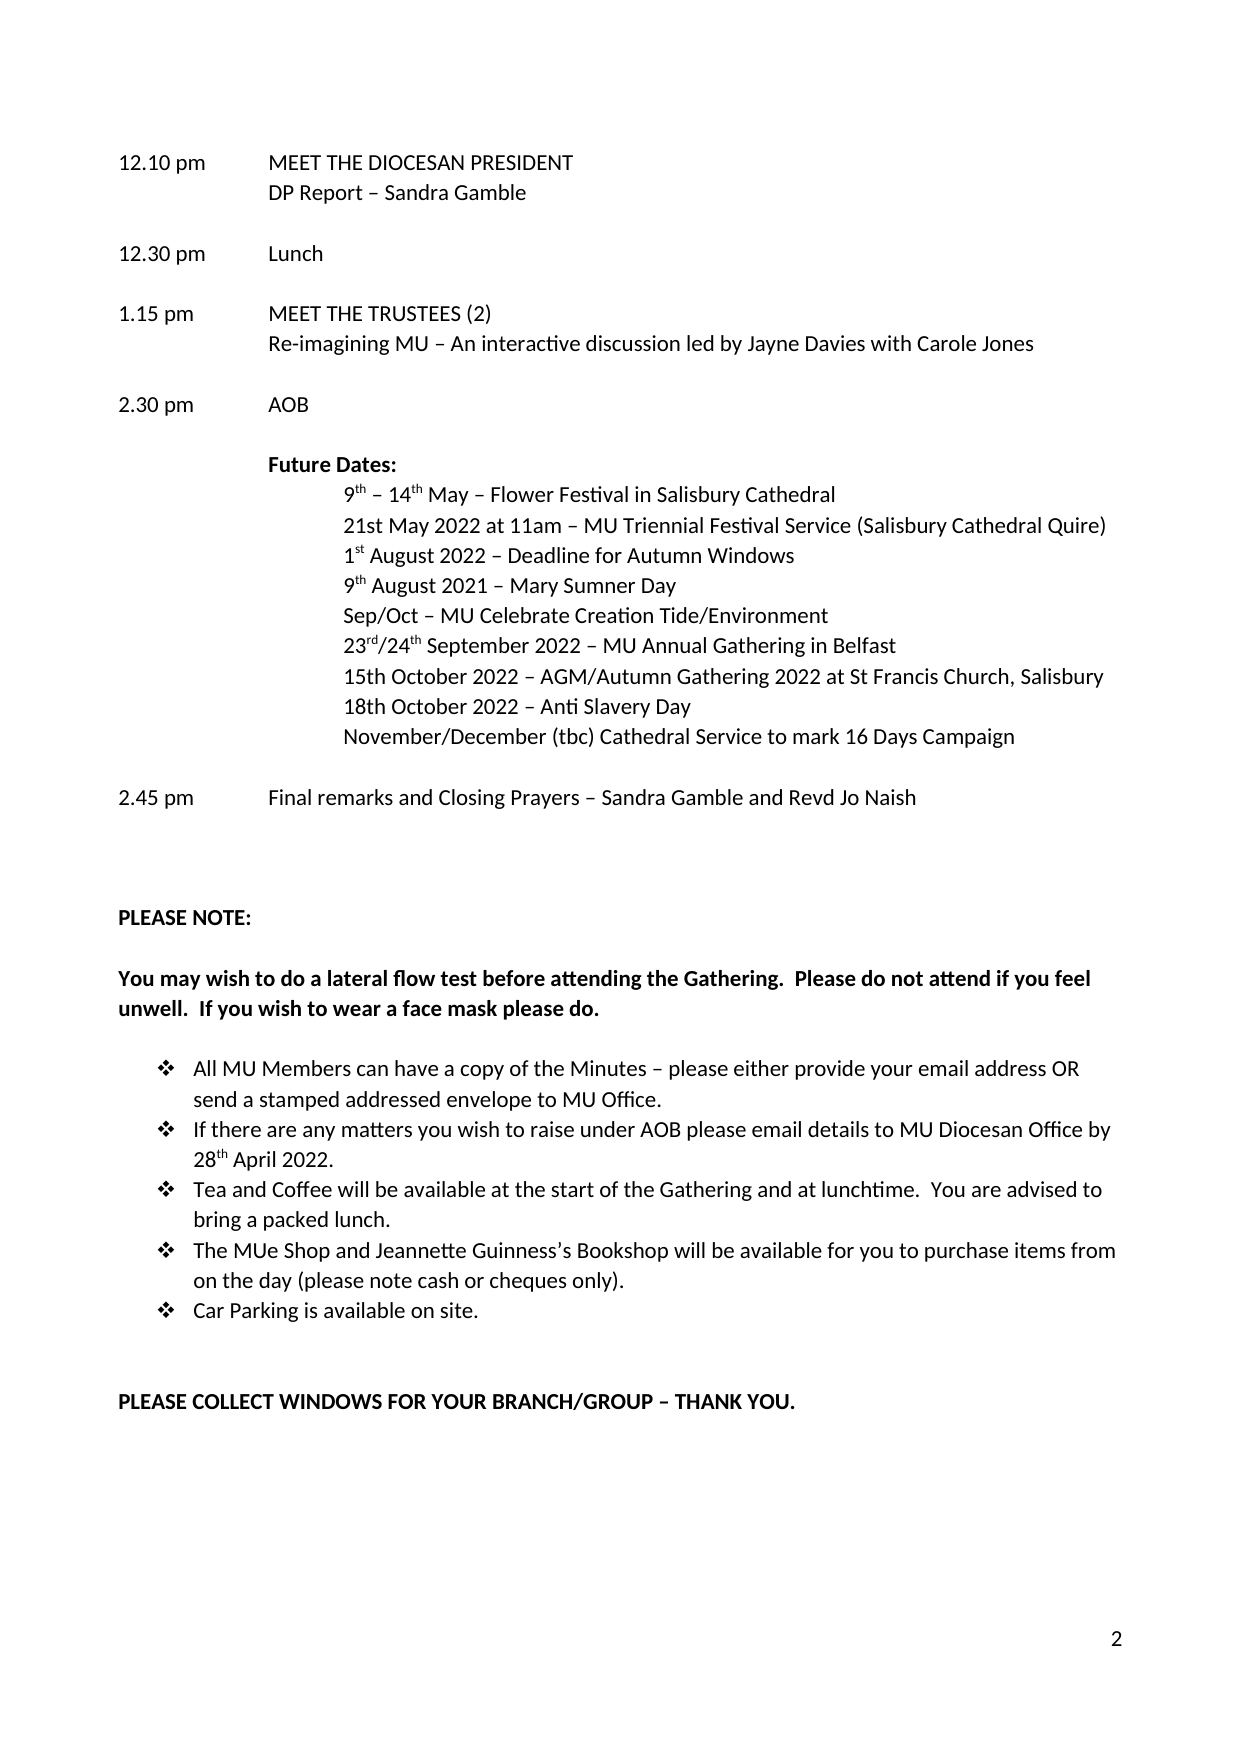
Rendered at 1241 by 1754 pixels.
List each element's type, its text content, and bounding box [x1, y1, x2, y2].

text 1.15 pm MEET THE TRUSTEES (2) [118, 299, 1122, 327]
text 15th October 2022 – AGM/Autumn Gathering 2022 at St Francis Church, Salisbury [118, 662, 1122, 690]
text 9th August 2021 – Mary Sumner Day [118, 571, 1122, 599]
list The MUe Shop and Jeannette Guinness’s Bookshop will be available for you to purchase items from on the day (please note cash or cheques only). [156, 1236, 1122, 1294]
text 18th October 2022 – Anti Slavery Day [118, 692, 1122, 720]
text PLEASE COLLECT WINDOWS FOR YOUR BRANCH/GROUP – THANK YOU. [118, 1387, 1122, 1415]
text 9th – 14th May – Flower Festival in Salisbury Cathedral [118, 481, 1122, 509]
text Sep/Oct – MU Celebrate Creation Tide/Environment [118, 601, 1122, 629]
list Car Parking is available on site. [156, 1296, 1122, 1324]
text 21st May 2022 at 11am – MU Triennial Festival Service (Salisbury Cathedral Quire) [118, 511, 1122, 539]
text November/December (tbc) Cathedral Service to mark 16 Days Campaign [118, 722, 1122, 750]
text Re-imagining MU – An interactive discussion led by Jayne Davies with Carole Jones [268, 329, 1122, 358]
text PLEASE NOTE: [118, 903, 1122, 932]
list If there are any matters you wish to raise under AOB please email details to MU Diocesan Office by 28th April 2022. [156, 1115, 1122, 1173]
text 1st August 2022 – Deadline for Autumn Windows [118, 541, 1122, 569]
text 2.30 pm AOB [118, 390, 1122, 418]
list Tea and Coffee will be available at the start of the Gathering and at lunchtime. You are advised to bring a packed lunch. [156, 1175, 1122, 1234]
list All MU Members can have a copy of the Minutes – please either provide your email address OR send a stamped addressed envelope to MU Office. [156, 1054, 1122, 1113]
text 2.45 pm Final remarks and Closing Prayers – Sandra Gamble and Revd Jo Naish [118, 783, 1122, 811]
text 12.10 pm MEET THE DIOCESAN PRESIDENT [118, 148, 1122, 176]
text DP Report – Sandra Gamble [118, 178, 1122, 207]
text 23rd/24th September 2022 – MU Annual Gathering in Belfast [118, 632, 1122, 660]
text 12.30 pm Lunch [118, 239, 1122, 267]
text You may wish to do a lateral flow test before attending the Gathering. Please do not attend if you feel unwell. If you wish to wear a face mask please do. [118, 964, 1122, 1022]
text Future Dates: [118, 450, 1122, 478]
